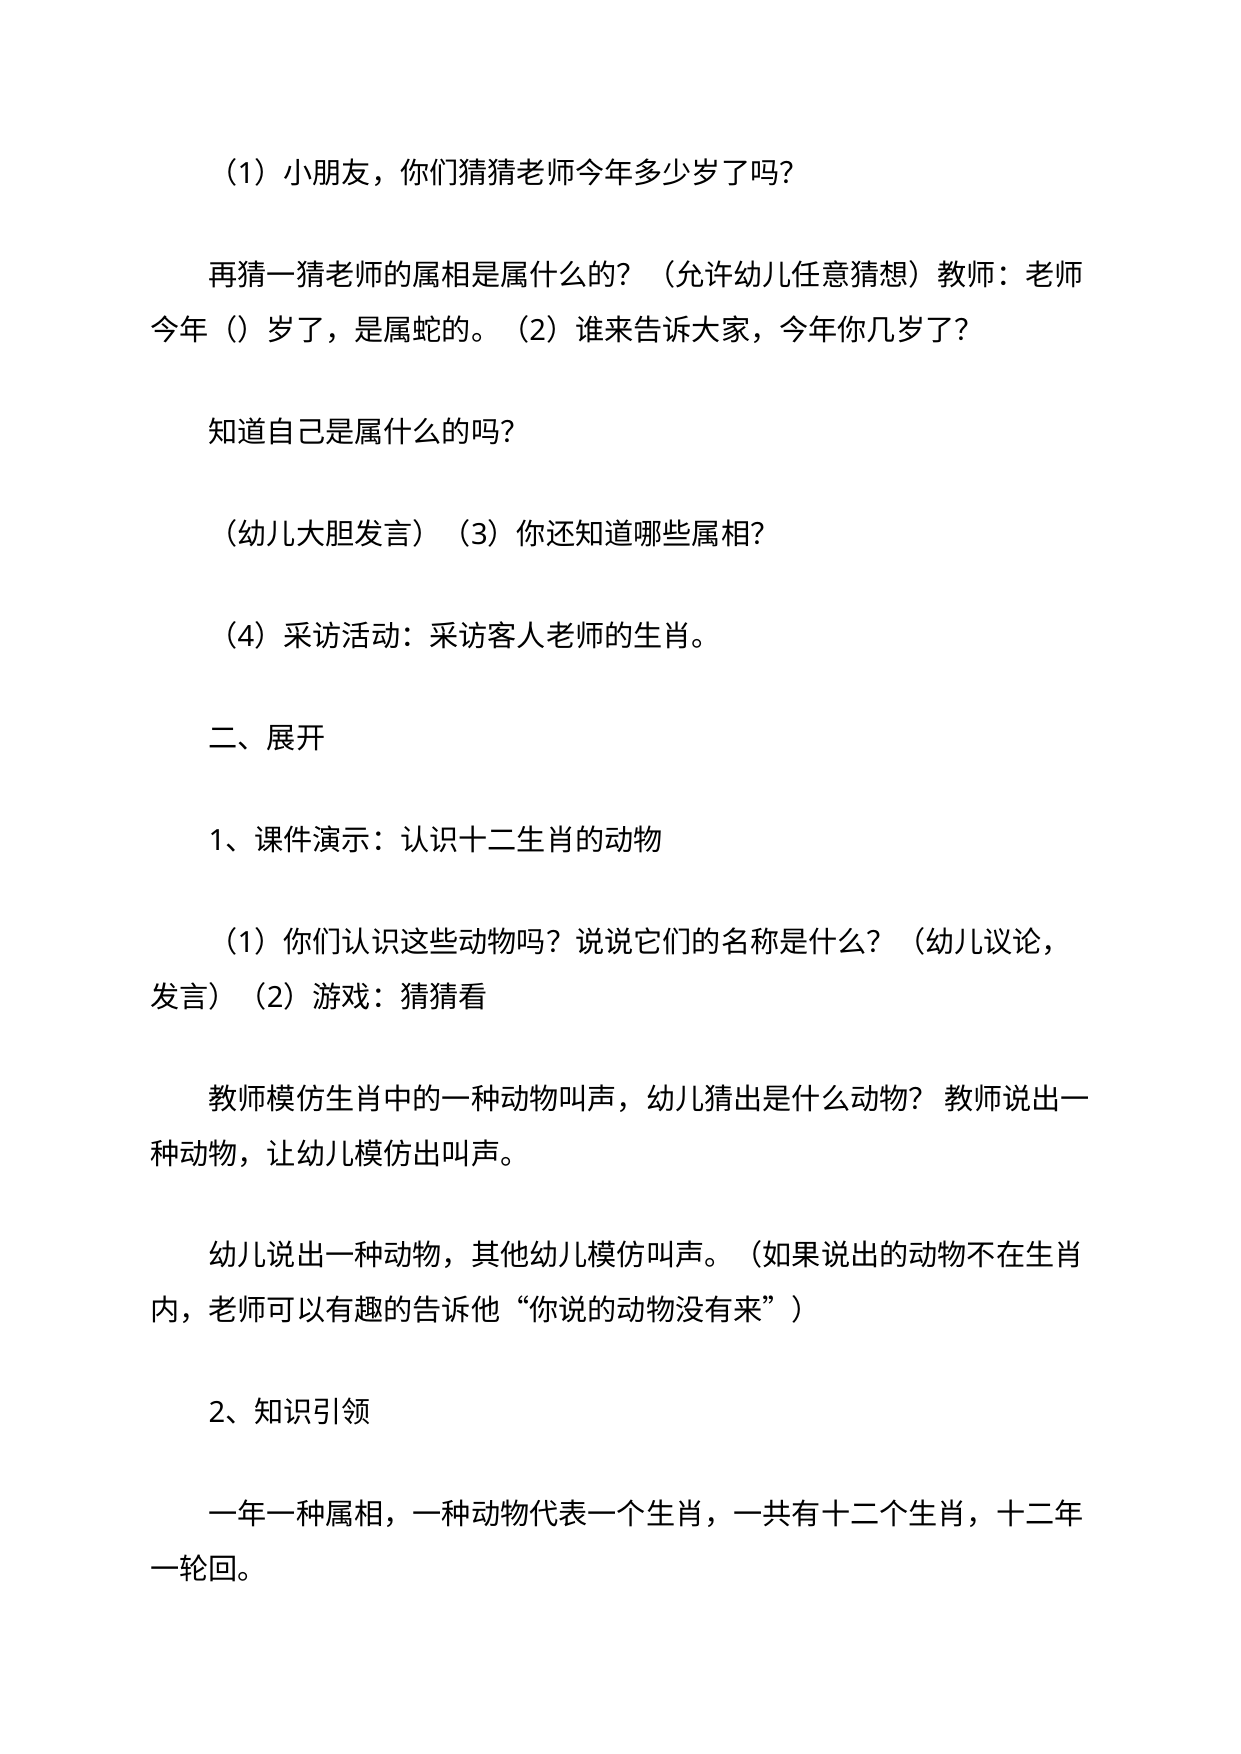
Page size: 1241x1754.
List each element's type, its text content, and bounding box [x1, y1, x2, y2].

text 二、展开 [150, 714, 1090, 757]
text 知道自己是属什么的吗？ [150, 409, 1090, 451]
text （1）小朋友，你们猜猜老师今年多少岁了吗？ [150, 150, 1090, 192]
text （幼儿大胆发言）（3）你还知道哪些属相？ [150, 511, 1090, 553]
text （1）你们认识这些动物吗？说说它们的名称是什么？（幼儿议论，发言）（2）游戏：猜猜看 [150, 918, 1090, 1016]
text 幼儿说出一种动物，其他幼儿模仿叫声。（如果说出的动物不在生肖内，老师可以有趣的告诉他“你说的动物没有来”） [150, 1232, 1090, 1329]
text 1、课件演示：认识十二生肖的动物 [150, 816, 1090, 859]
text （4）采访活动：采访客人老师的生肖。 [150, 613, 1090, 655]
text 一年一种属相，一种动物代表一个生肖，一共有十二个生肖，十二年一轮回。 [150, 1491, 1090, 1588]
text 再猜一猜老师的属相是属什么的？（允许幼儿任意猜想）教师：老师今年（）岁了，是属蛇的。（2）谁来告诉大家，今年你几岁了？ [150, 252, 1090, 349]
text 教师模仿生肖中的一种动物叫声，幼儿猜出是什么动物？ 教师说出一种动物，让幼儿模仿出叫声。 [150, 1075, 1090, 1172]
text 2、知识引领 [150, 1389, 1090, 1431]
